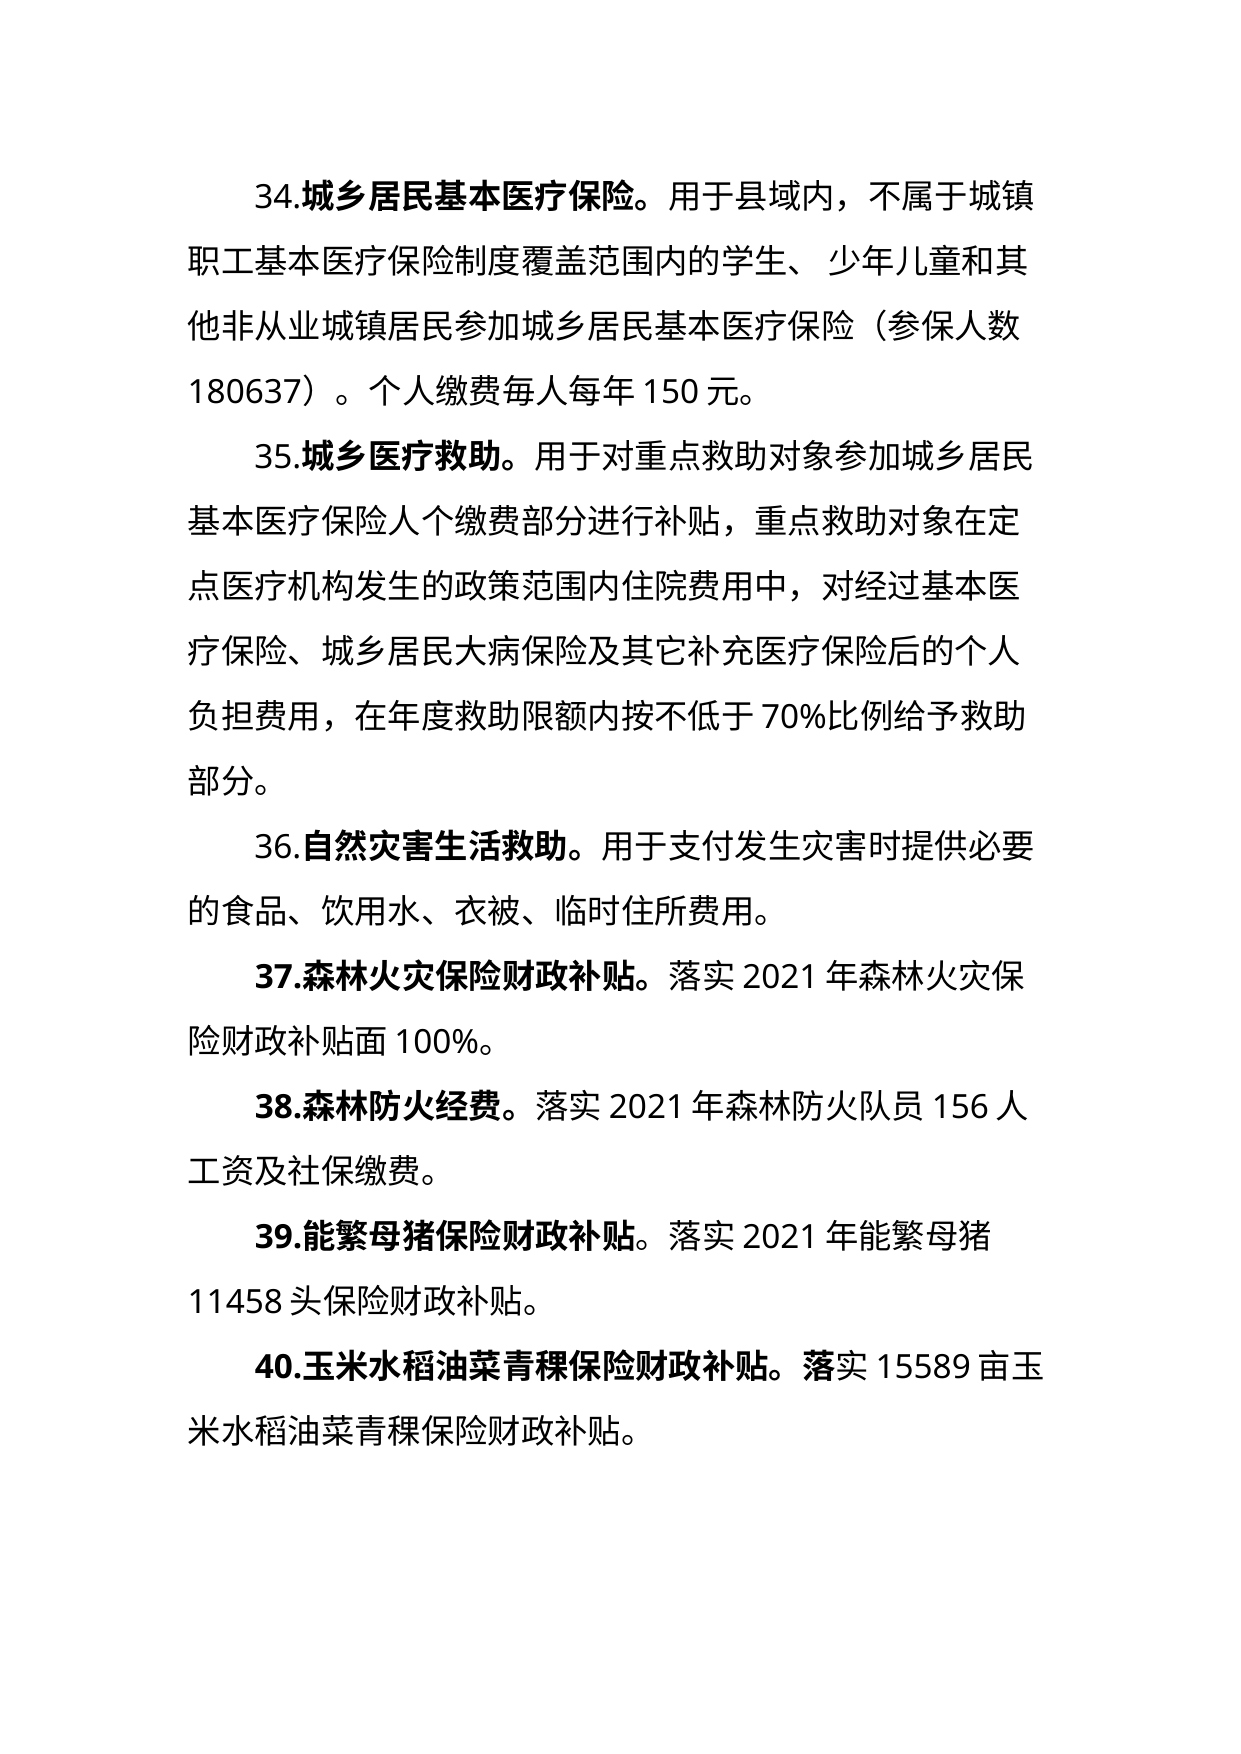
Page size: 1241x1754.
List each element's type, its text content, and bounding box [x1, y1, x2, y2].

text 38.森林防火经费。落实2021年森林防火队员156人工资及社保缴费。 [187, 1072, 1053, 1202]
text 37.森林火灾保险财政补贴。落实2021年森林火灾保险财政补贴面100%。 [187, 942, 1053, 1072]
text 39.能繁母猪保险财政补贴。落实2021年能繁母猪11458头保险财政补贴。 [187, 1202, 1053, 1332]
text 40.玉米水稻油菜青稞保险财政补贴。落实15589亩玉米水稻油菜青稞保险财政补贴。 [187, 1332, 1053, 1529]
text 35.城乡医疗救助。用于对重点救助对象参加城乡居民基本医疗保险人个缴费部分进行补贴，重点救助对象在定点医疗机构发生的政策范围内住院费用中，对经过基本医疗保险、城乡居民大病保险及其它补充医疗保险后的个人负担费用，在年度救助限额内按不低于70%比例给予救助部分。 [187, 422, 1053, 812]
text 34.城乡居民基本医疗保险。用于县域内，不属于城镇职工基本医疗保险制度覆盖范围内的学生、 少年儿童和其他非从业城镇居民参加城乡居民基本医疗保险（参保人数180637）。个人缴费毎人每年150元。 [187, 162, 1053, 422]
text 36.自然灾害生活救助。用于支付发生灾害时提供必要的食品、饮用水、衣被、临时住所费用。 [187, 812, 1053, 942]
